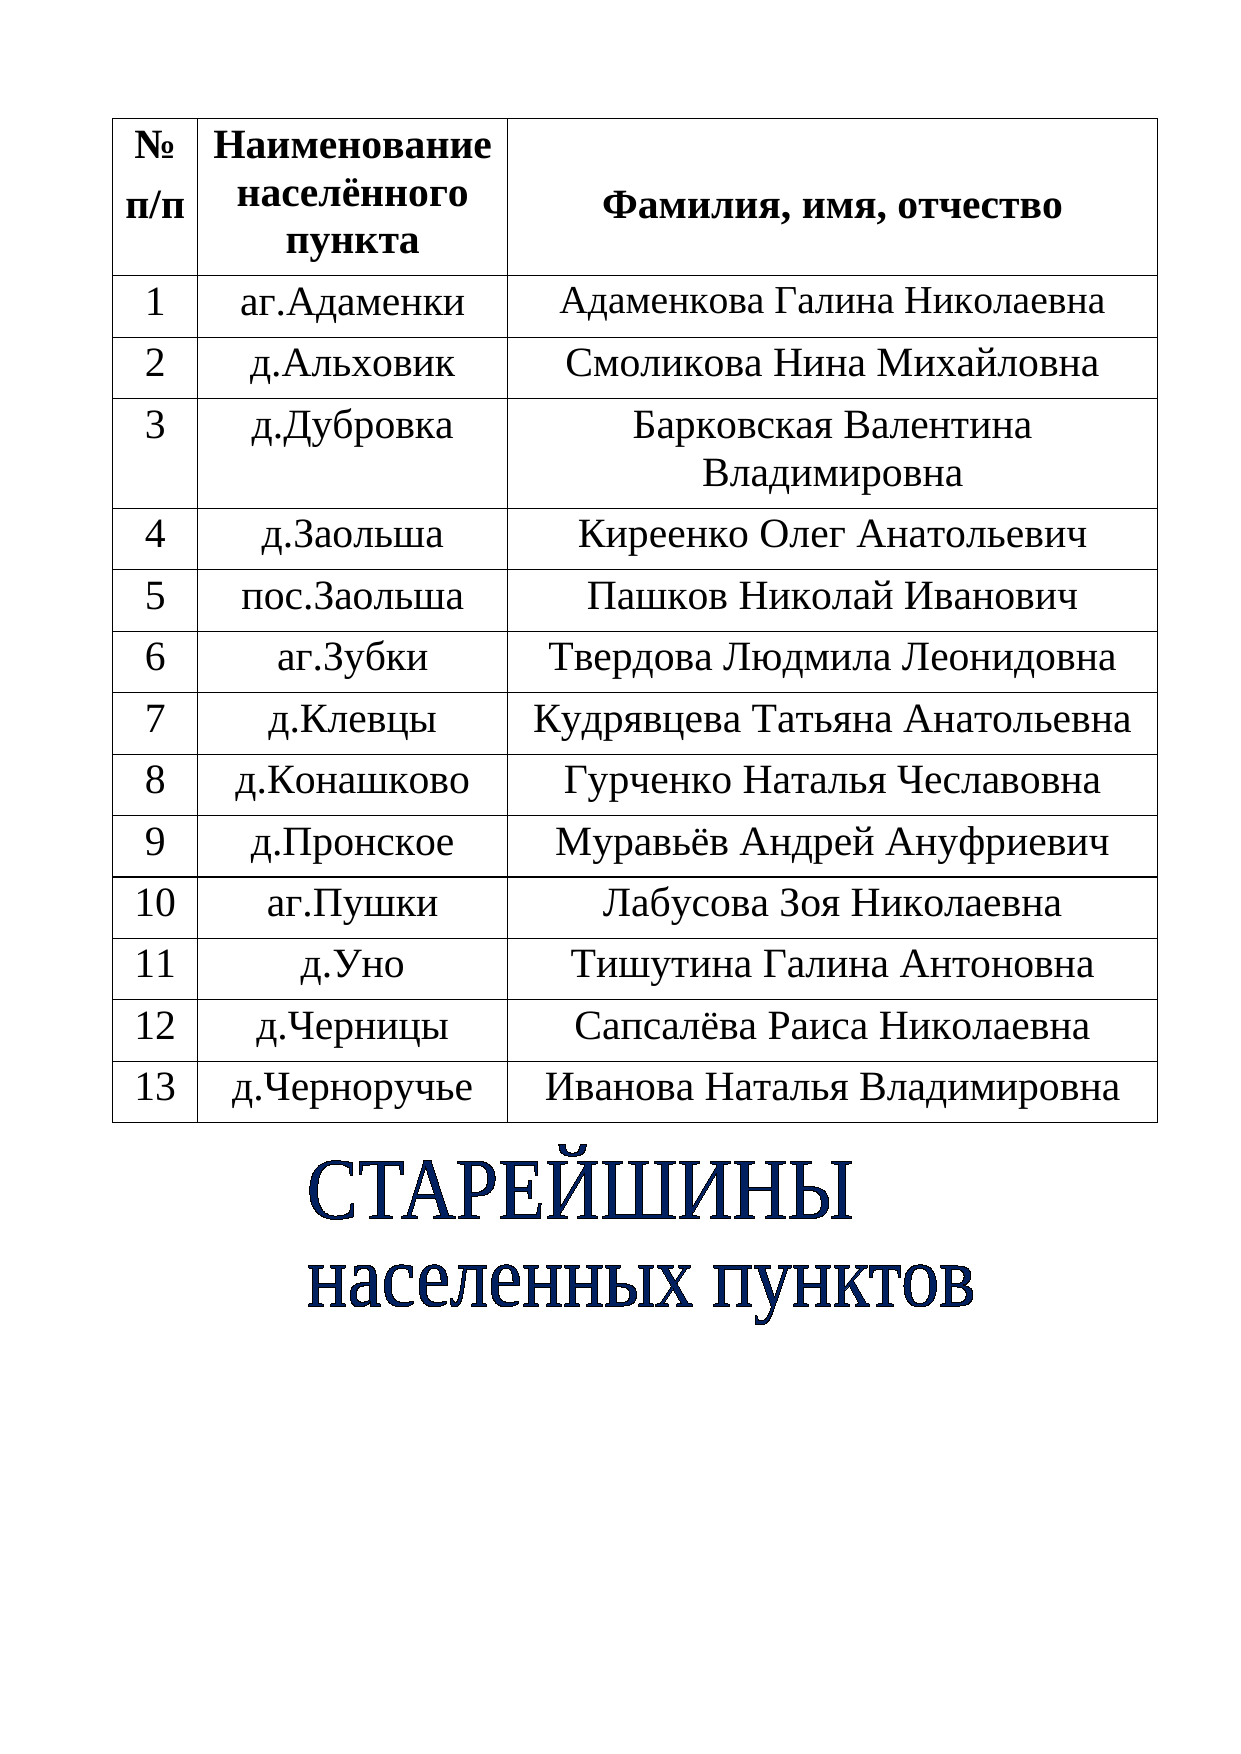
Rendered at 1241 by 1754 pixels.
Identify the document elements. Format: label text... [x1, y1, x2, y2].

table_cell д.Черницы [198, 1000, 507, 1061]
table_cell аг.Пушки [198, 878, 507, 938]
table_cell 1 [113, 276, 197, 337]
table_cell 7 [113, 693, 197, 753]
table_header Наименование населённого пункта [198, 119, 507, 275]
table_cell д.Конашково [198, 755, 507, 815]
table_cell д.Черноручье [198, 1062, 507, 1122]
table_cell Тишутина Галина Антоновна [508, 939, 1157, 999]
table_cell 4 [113, 509, 197, 569]
table_cell 5 [113, 570, 197, 631]
table_cell аг.Адаменки [198, 276, 507, 337]
table_cell д.Дубровка [198, 399, 507, 508]
table_cell д.Клевцы [198, 693, 507, 753]
table_cell Смоликова Нина Михайловна [508, 338, 1157, 398]
table_cell аг.Зубки [198, 632, 507, 692]
table_cell Кудрявцева Татьяна Анатольевна [508, 693, 1157, 753]
table_cell д.Альховик [198, 338, 507, 398]
table_cell Твердова Людмила Леонидовна [508, 632, 1157, 692]
table_cell Иванова Наталья Владимировна [508, 1062, 1157, 1122]
table_cell 11 [113, 939, 197, 999]
table_cell 13 [113, 1062, 197, 1122]
table_cell 6 [113, 632, 197, 692]
table_header Фамилия, имя, отчество [508, 119, 1157, 275]
table_cell д.Пронское [198, 816, 507, 876]
table_cell Барковская Валентина Владимировна [508, 399, 1157, 508]
table_cell д.Уно [198, 939, 507, 999]
table_cell Лабусова Зоя Николаевна [508, 878, 1157, 938]
table_cell пос.Заольша [198, 570, 507, 631]
table_cell 8 [113, 755, 197, 815]
table_header № п/п [113, 119, 197, 275]
table_cell 12 [113, 1000, 197, 1061]
table_cell Муравьёв Андрей Ануфриевич [508, 816, 1157, 876]
table_cell Пашков Николай Иванович [508, 570, 1157, 631]
table_cell Гурченко Наталья Чеславовна [508, 755, 1157, 815]
table_cell Киреенко Олег Анатольевич [508, 509, 1157, 569]
table_cell Сапсалёва Раиса Николаевна [508, 1000, 1157, 1061]
table_cell 10 [113, 878, 197, 938]
table_cell 3 [113, 399, 197, 508]
table_cell 9 [113, 816, 197, 876]
table_cell Адаменкова Галина Николаевна [508, 276, 1157, 337]
table_cell д.Заольша [198, 509, 507, 569]
table_cell 2 [113, 338, 197, 398]
